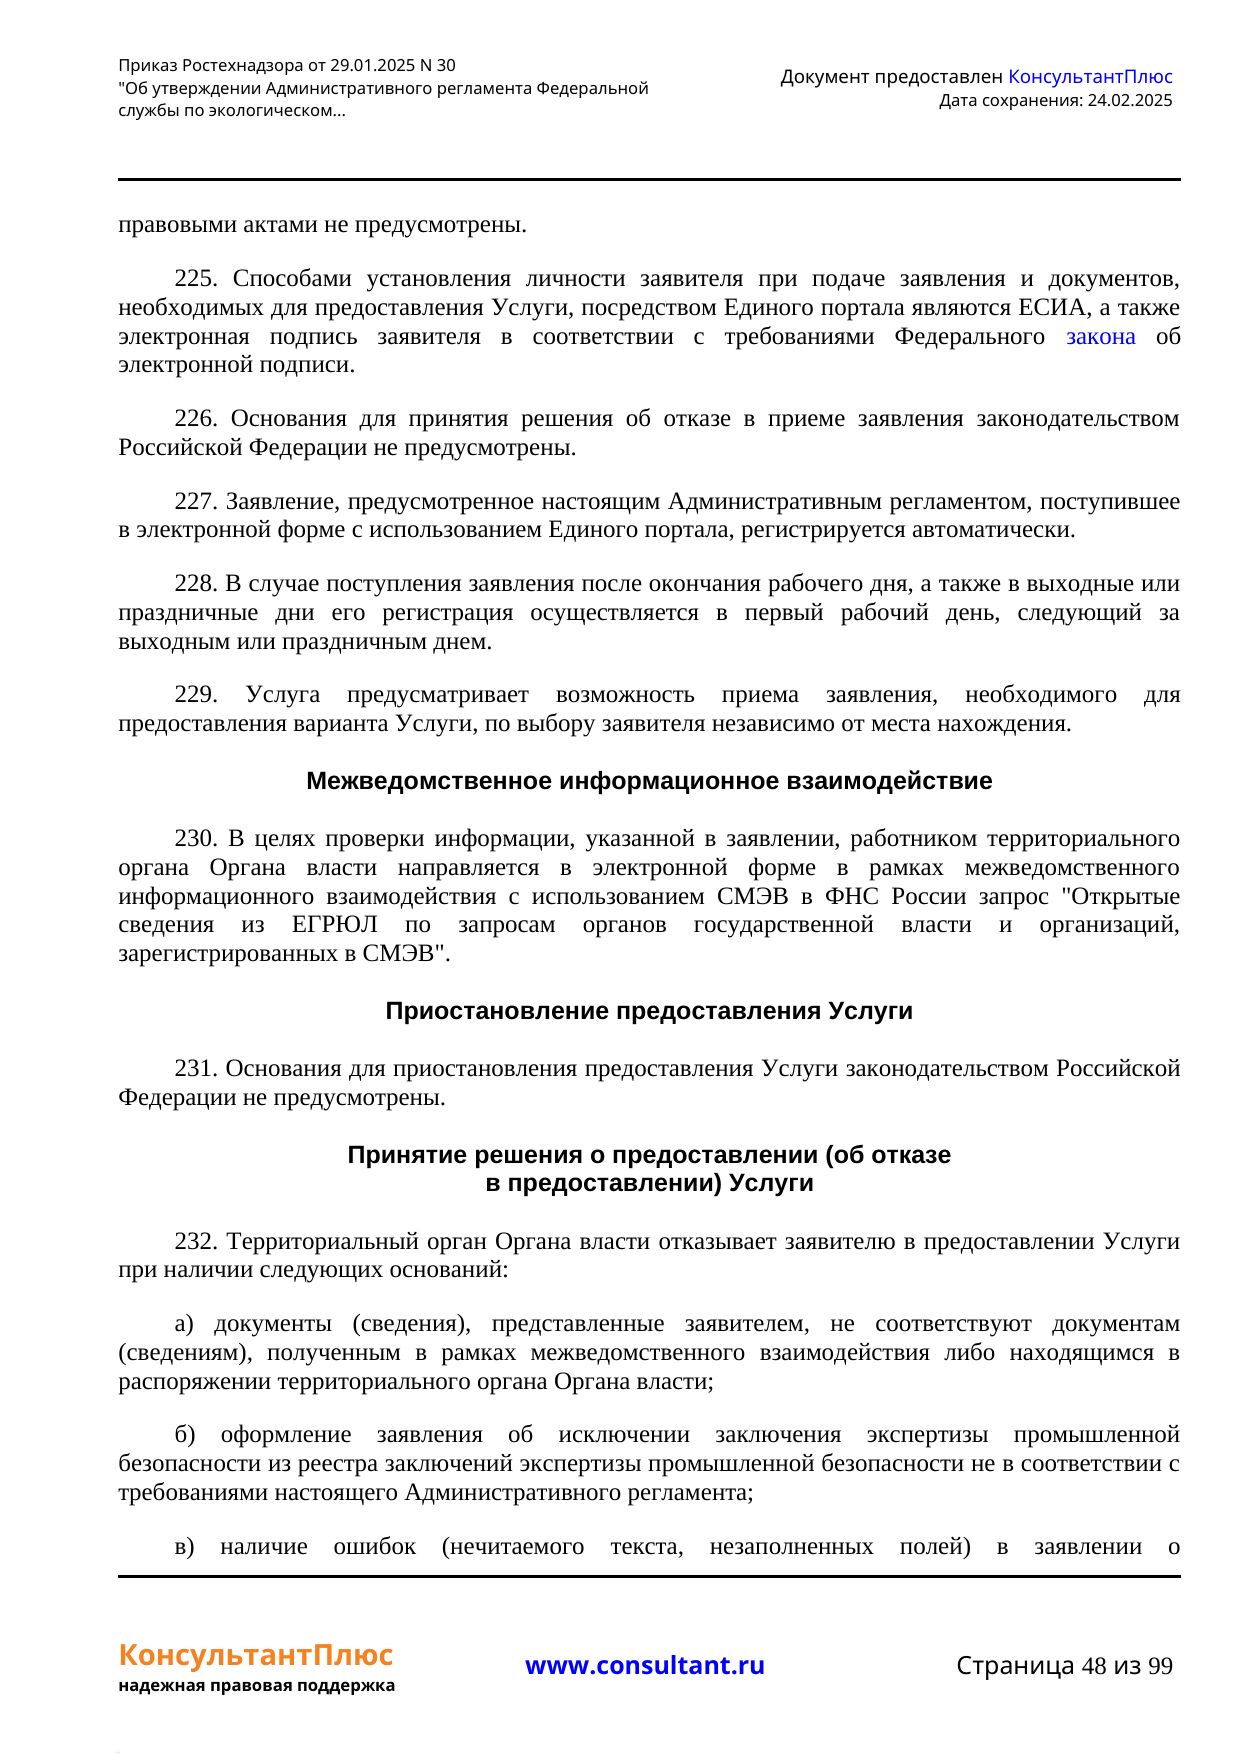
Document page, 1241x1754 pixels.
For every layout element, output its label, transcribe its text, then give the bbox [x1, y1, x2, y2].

text 225. Способами установления личности заявителя при подаче заявления и документов, необходимых для предоставления Услуги, посредством Единого портала являются ЕСИА, а также электронная подпись заявителя в соответствии с требованиями Федерального закона об электронной подписи. [118, 263, 1181, 378]
text 227. Заявление, предусмотренное настоящим Административным регламентом, поступившее в электронной форме с использованием Единого портала, регистрируется автоматически. [118, 486, 1181, 543]
text 228. В случае поступления заявления после окончания рабочего дня, а также в выходные или праздничные дни его регистрация осуществляется в первый рабочий день, следующий за выходным или праздничным днем. [118, 568, 1181, 654]
text 229. Услуга предусматривает возможность приема заявления, необходимого для предоставления варианта Услуги, по выбору заявителя независимо от места нахождения. [118, 679, 1181, 737]
text 230. В целях проверки информации, указанной в заявлении, работником территориального органа Органа власти направляется в электронной форме в рамках межведомственного информационного взаимодействия с использованием СМЭВ в ФНС России запрос "Открытые сведения из ЕГРЮЛ по запросам органов государственной власти и организаций, зарегистрированных в СМЭВ". [118, 823, 1181, 967]
text 226. Основания для принятия решения об отказе в приеме заявления законодательством Российской Федерации не предусмотрены. [118, 403, 1181, 461]
title Приостановление предоставления Услуги [118, 996, 1181, 1024]
text а) документы (сведения), представленные заявителем, не соответствуют документам (сведениям), полученным в рамках межведомственного взаимодействия либо находящимся в распоряжении территориального органа Органа власти; [118, 1308, 1181, 1394]
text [118, 209, 1181, 238]
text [118, 1531, 1181, 1559]
title Межведомственное информационное взаимодействие [118, 766, 1181, 794]
title в предоставлении) Услуги [118, 1168, 1181, 1197]
text 231. Основания для приостановления предоставления Услуги законодательством Российской Федерации не предусмотрены. [118, 1053, 1181, 1111]
text б) оформление заявления об исключении заключения экспертизы промышленной безопасности из реестра заключений экспертизы промышленной безопасности не в соответствии с требованиями настоящего Административного регламента; [118, 1419, 1181, 1506]
text 232. Территориальный орган Органа власти отказывает заявителю в предоставлении Услуги при наличии следующих оснований: [118, 1226, 1181, 1283]
title Принятие решения о предоставлении (об отказе [118, 1139, 1181, 1168]
